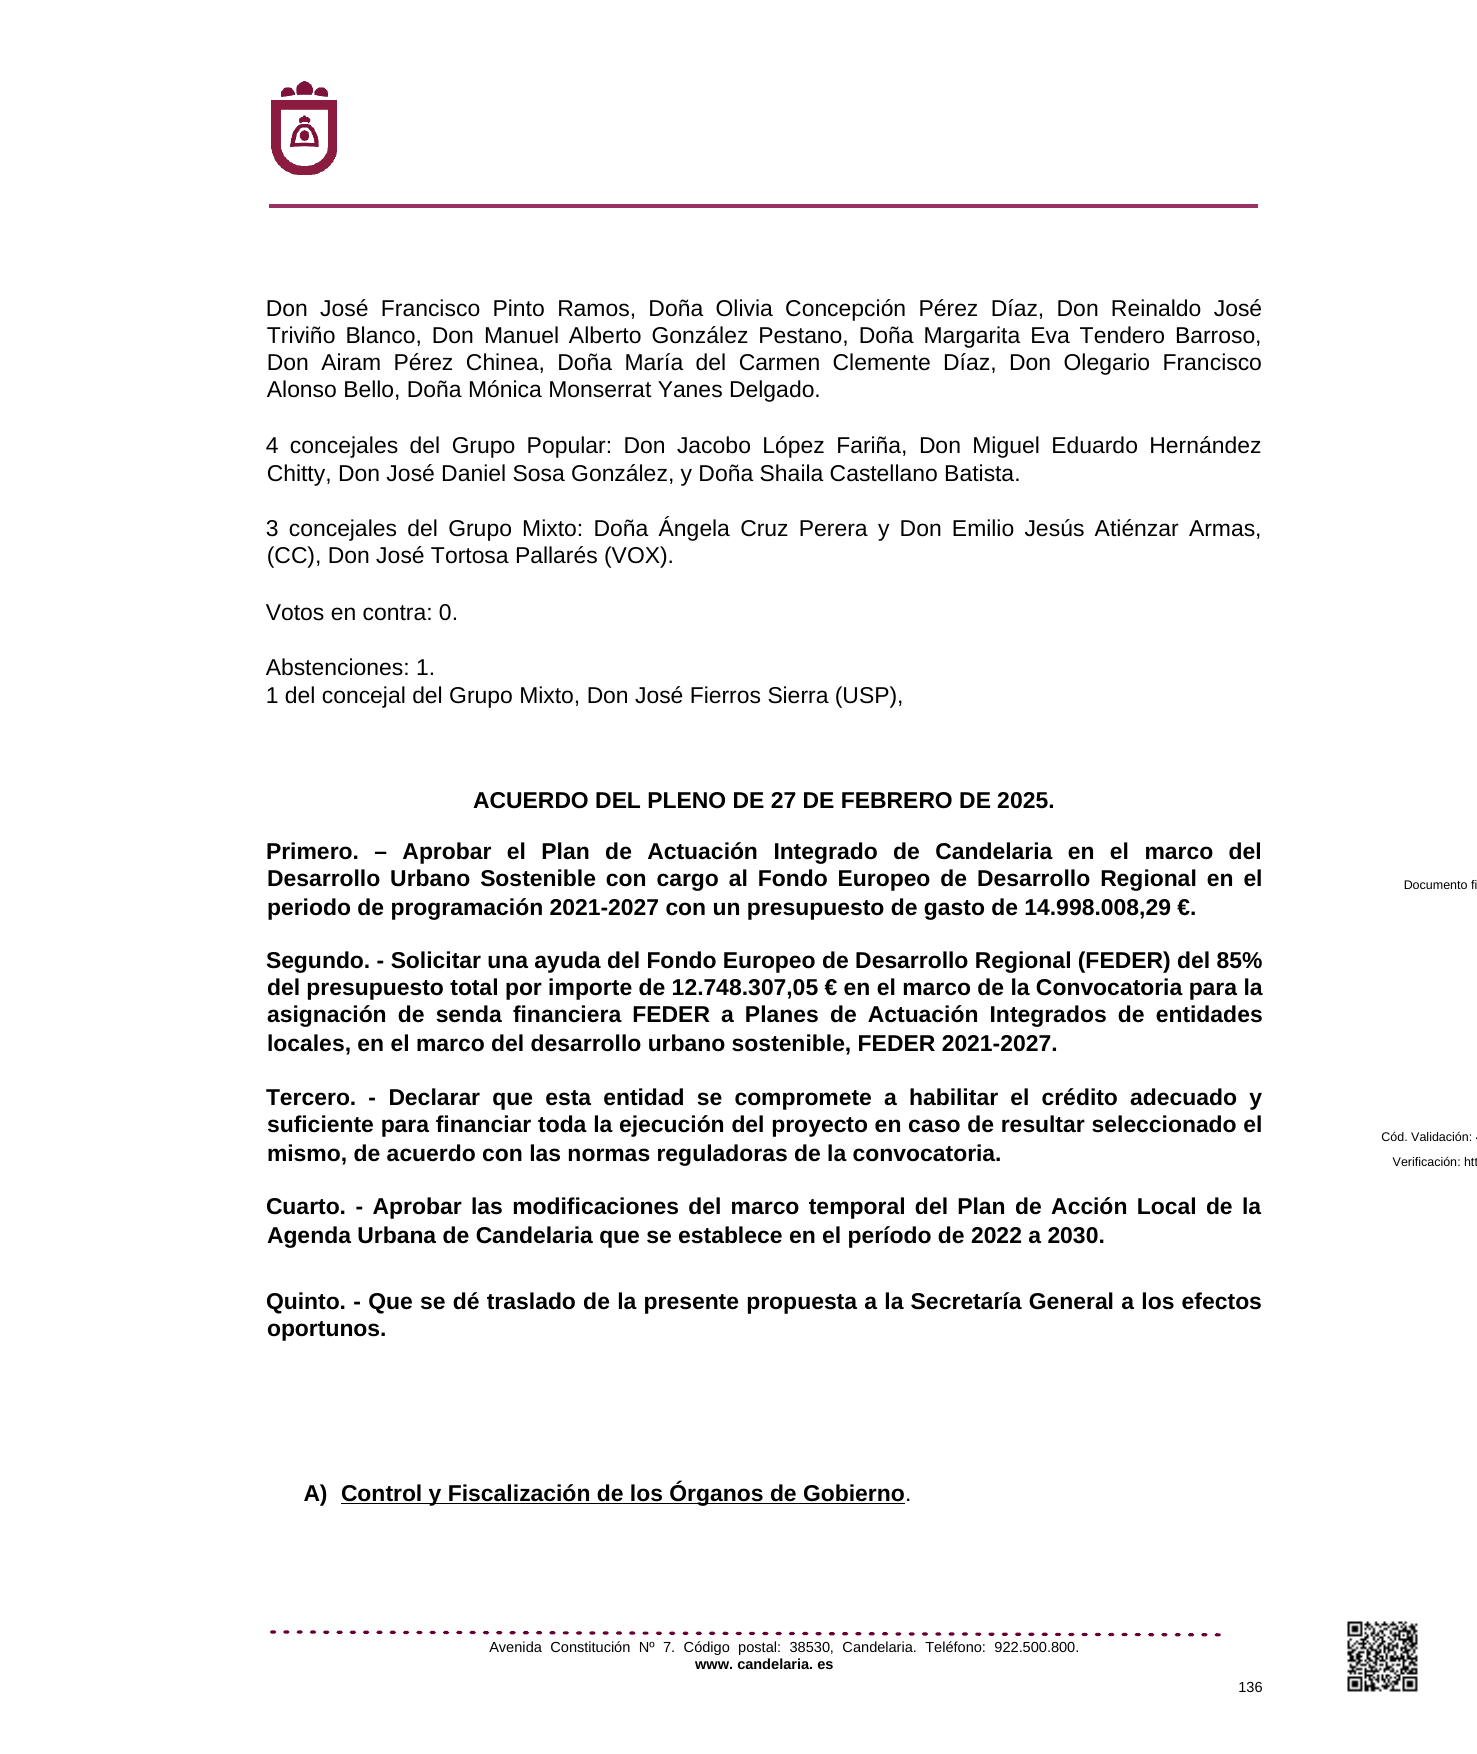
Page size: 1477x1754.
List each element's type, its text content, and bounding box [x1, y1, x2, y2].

text Primero. – Aprobar el Plan de Actuación Integrado de Candelaria en el marco del Desarrollo Urbano Sostenible con cargo al Fondo Europeo de Desarrollo Regional en el periodo de programación 2021-2027 con un presupuesto de gasto de 14.998.008,29 €. [266, 838, 1263, 921]
text Tercero. - Declarar que esta entidad se compromete a habilitar el crédito adecuado y suficiente para financiar toda la ejecución del proyecto en caso de resultar seleccionado el mismo, de acuerdo con las normas reguladoras de la convocatoria. [266, 1084, 1263, 1167]
picture [1346, 1620, 1420, 1694]
text Abstenciones: 1. [266, 654, 1263, 681]
text Quinto. - Que se dé traslado de la presente propuesta a la Secretaría General a los efectos oportunos. [266, 1288, 1263, 1342]
picture [271, 81, 337, 175]
text Cuarto. - Aprobar las modificaciones del marco temporal del Plan de Acción Local de la Agenda Urbana de Candelaria que se establece en el período de 2022 a 2030. [266, 1193, 1263, 1249]
text 4 concejales del Grupo Popular: Don Jacobo López Fariña, Don Miguel Eduardo Hernández Chitty, Don José Daniel Sosa González, y Doña Shaila Castellano Batista. [266, 432, 1263, 486]
text 3 concejales del Grupo Mixto: Doña Ángela Cruz Perera y Don Emilio Jesús Atiénzar Armas, (CC), Don José Tortosa Pallarés (VOX). [266, 515, 1263, 569]
text Don José Francisco Pinto Ramos, Doña Olivia Concepción Pérez Díaz, Don Reinaldo José Triviño Blanco, Don Manuel Alberto González Pestano, Doña Margarita Eva Tendero Barroso, Don Airam Pérez Chinea, Doña María del Carmen Clemente Díaz, Don Olegario Francisco Alonso Bello, Doña Mónica Monserrat Yanes Delgado. [266, 295, 1263, 403]
list Control y Fiscalización de los Órganos de Gobierno. [303, 1478, 1269, 1507]
text Segundo. - Solicitar una ayuda del Fondo Europeo de Desarrollo Regional (FEDER) del 85% del presupuesto total por importe de 12.748.307,05 € en el marco de la Convocatoria para la asignación de senda financiera FEDER a Planes de Actuación Integrados de entidades locales, en el marco del desarrollo urbano sostenible, FEDER 2021-2027. [266, 947, 1263, 1057]
text ACUERDO DEL PLENO DE 27 DE FEBRERO DE 2025. [267, 787, 1261, 813]
text 1 del concejal del Grupo Mixto, Don José Fierros Sierra (USP), [266, 682, 1263, 708]
text Votos en contra: 0. [266, 598, 1263, 625]
